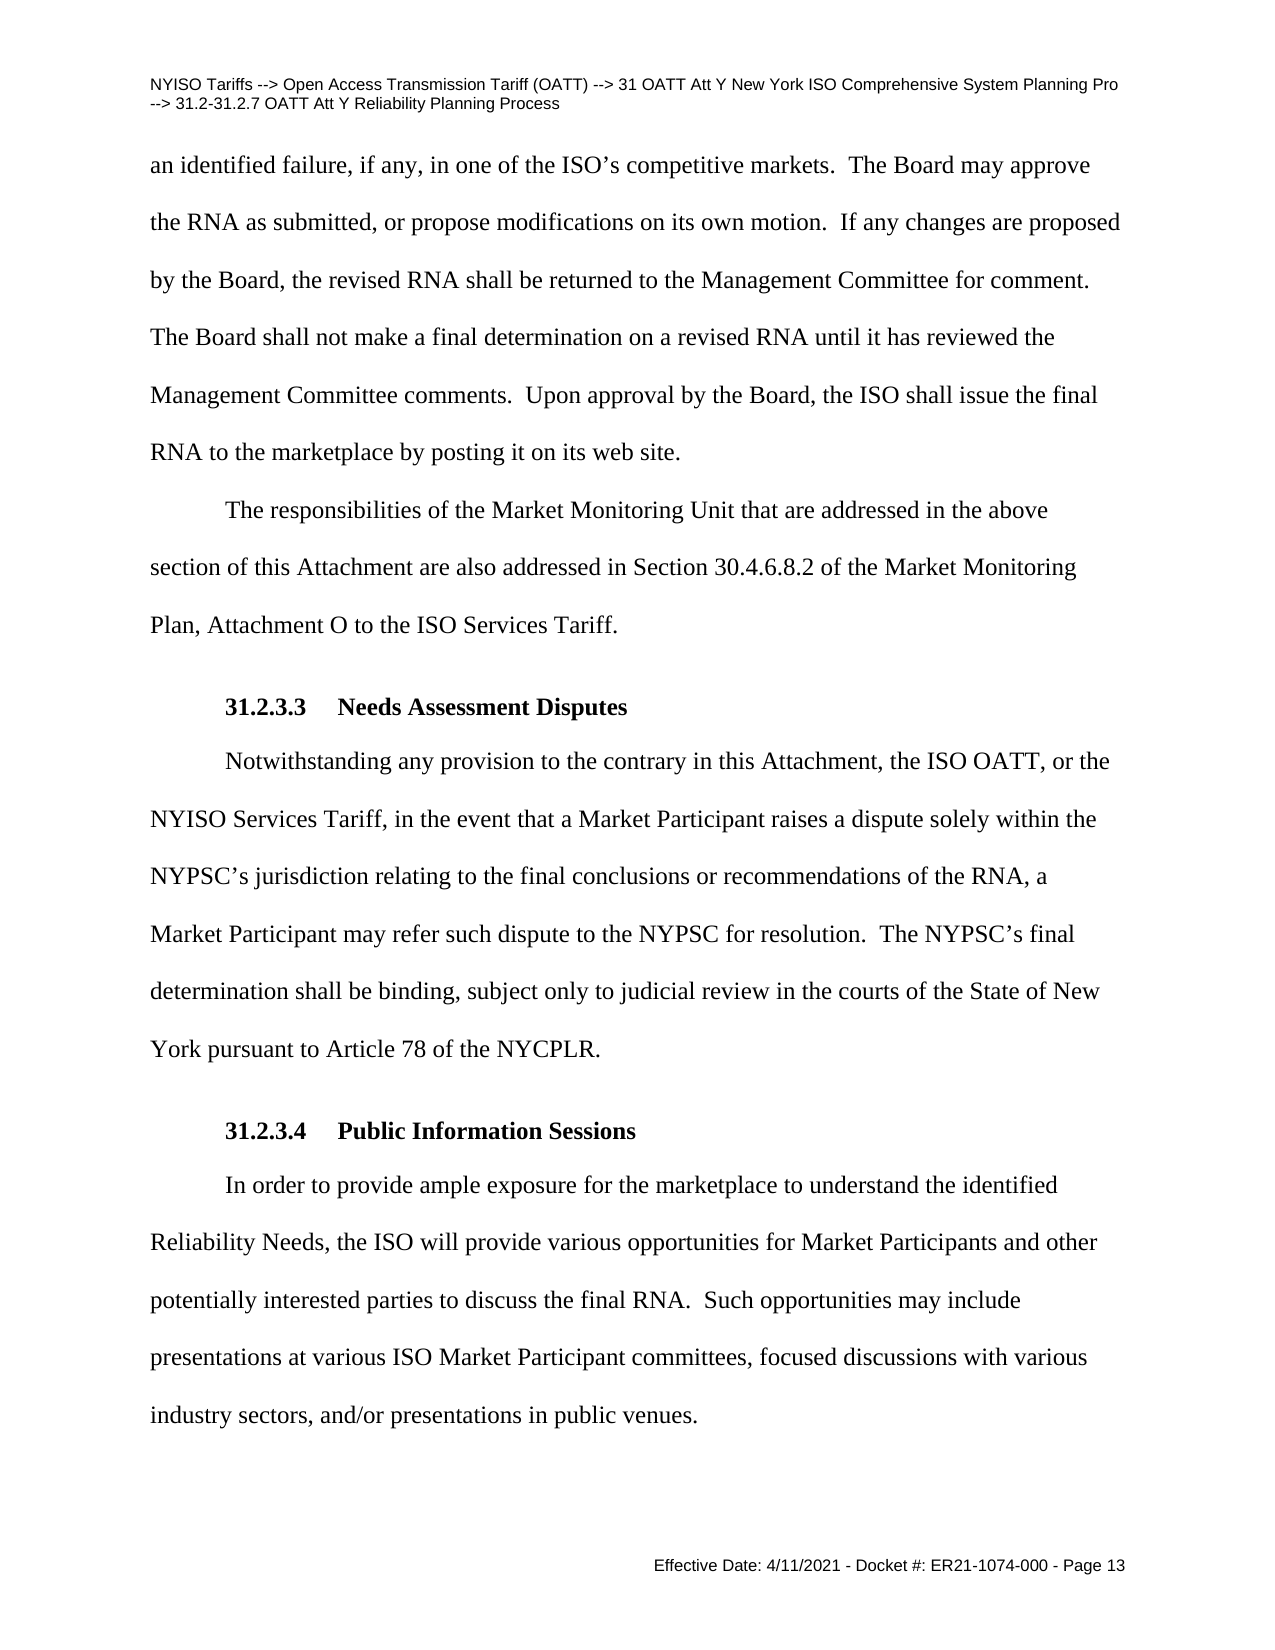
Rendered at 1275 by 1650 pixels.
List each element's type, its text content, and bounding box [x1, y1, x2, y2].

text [150, 150, 1125, 466]
text Notwithstanding any provision to the contrary in this Attachment, the ISO OATT, or the NYISO Services Tariff, in the event that a Market Participant raises a dispute solely within the NYPSC’s jurisdiction relating to the final conclusions or recommendations of the RNA, a Market Participant may refer such dispute to the NYPSC for resolution. The NYPSC’s final determination shall be binding, subject only to judicial review in the courts of the State of New York pursuant to Article 78 of the NYCPLR. [150, 746, 1125, 1062]
subtitle 31.2.3.3 Needs Assessment Disputes [225, 692, 1125, 721]
text The responsibilities of the Market Monitoring Unit that are addressed in the above section of this Attachment are also addressed in Section 30.4.6.8.2 of the Market Monitoring Plan, Attachment O to the ISO Services Tariff. [150, 495, 1125, 639]
subtitle 31.2.3.4 Public Information Sessions [225, 1116, 1125, 1145]
text In order to provide ample exposure for the marketplace to understand the identified Reliability Needs, the ISO will provide various opportunities for Market Participants and other potentially interested parties to discuss the final RNA. Such opportunities may include presentations at various ISO Market Participant committees, focused discussions with various industry sectors, and/or presentations in public venues. [150, 1170, 1125, 1429]
